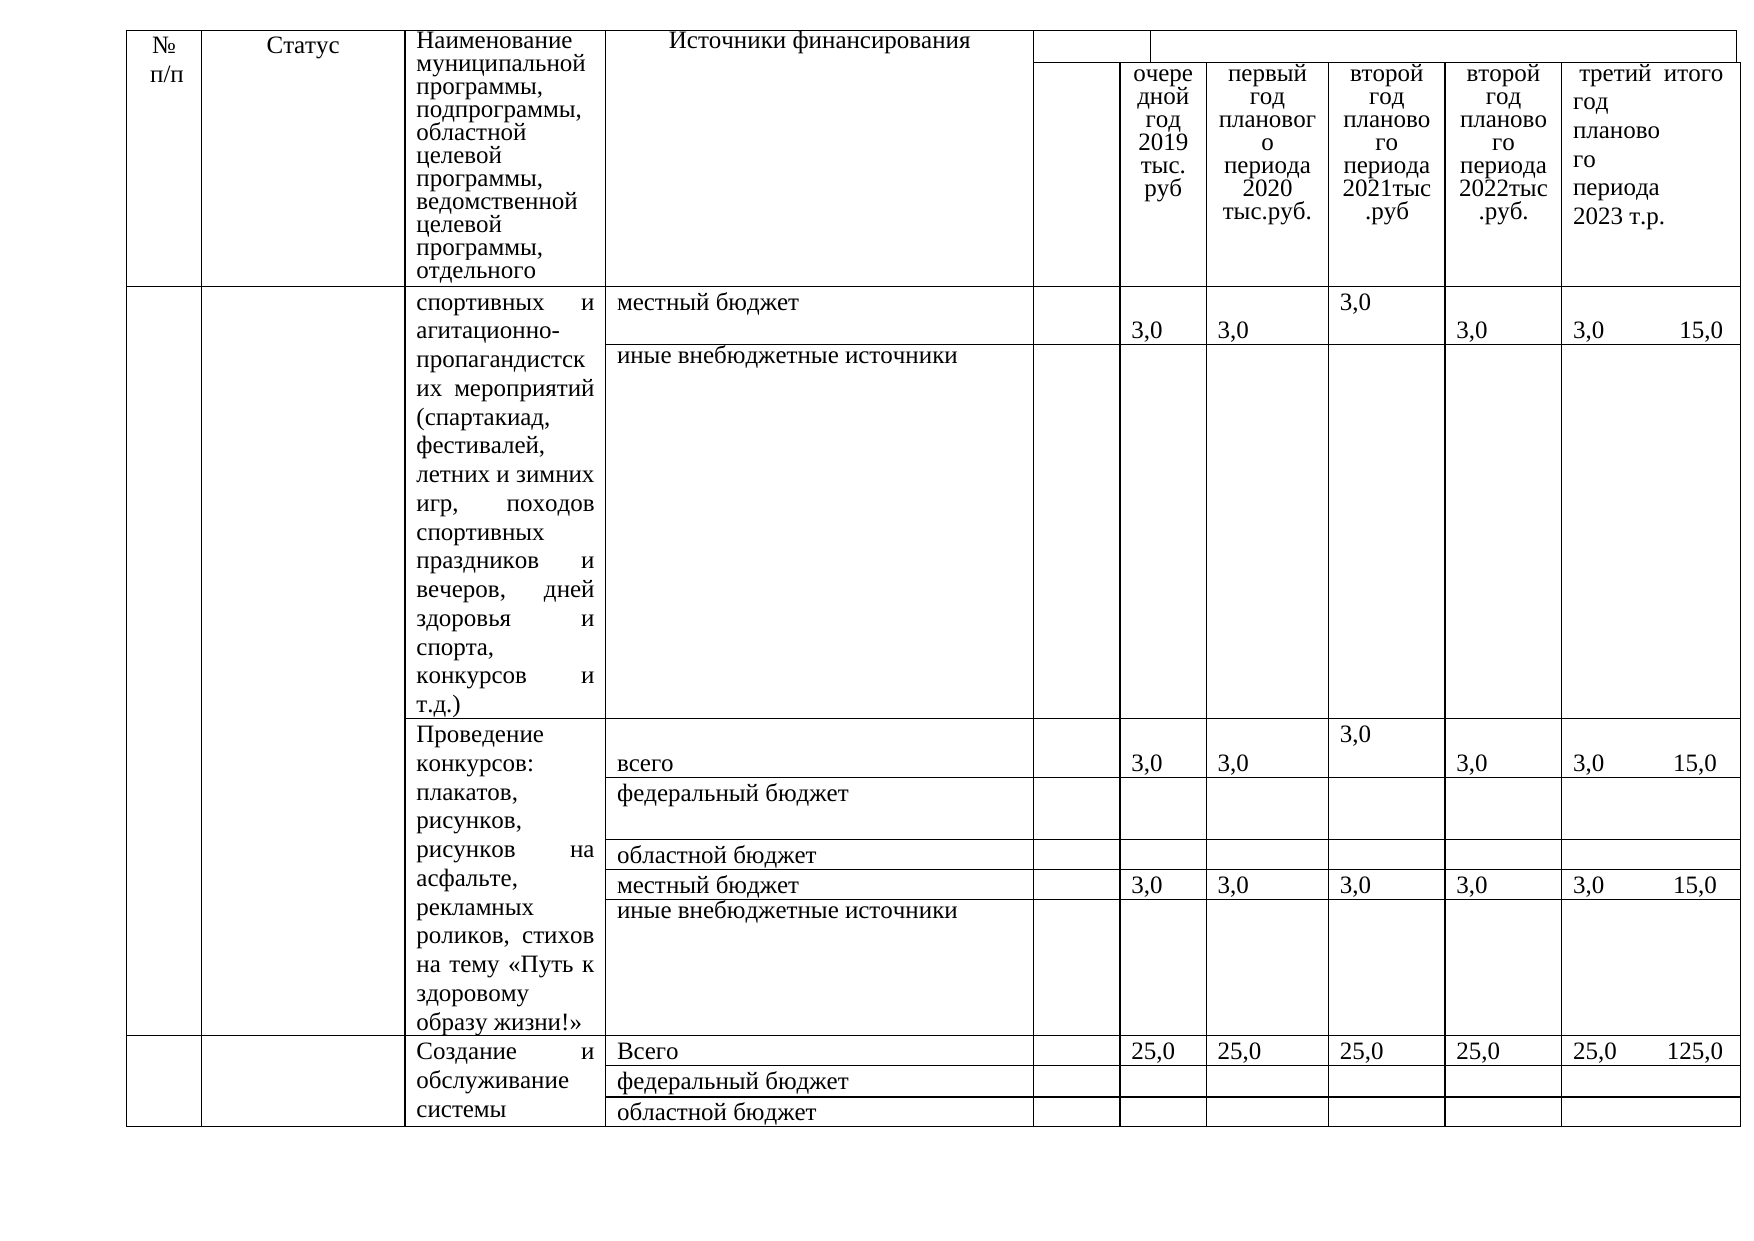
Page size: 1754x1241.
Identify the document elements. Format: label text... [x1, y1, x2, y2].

table_cell [1562, 900, 1740, 1035]
table_cell 3,0 [1329, 870, 1444, 899]
table_cell второй год планового периода 2022тыс.руб. [1446, 63, 1561, 286]
table_cell [1329, 840, 1444, 869]
table_cell [1207, 840, 1328, 869]
table_cell местный бюджет [606, 287, 1033, 344]
table_cell [1207, 900, 1328, 1035]
table_cell [127, 1036, 201, 1126]
table_cell 3,0 [1121, 287, 1206, 344]
table_cell 3,0 [1121, 870, 1206, 899]
table_cell 3,0 [1329, 287, 1444, 344]
table_cell [1329, 345, 1444, 718]
table_cell [1446, 900, 1561, 1035]
table_cell [1329, 900, 1444, 1035]
table_cell 25,0 [1446, 1036, 1561, 1065]
table_cell первый год планового периода 2020 тыс.руб. [1207, 63, 1328, 286]
table_cell [1329, 1066, 1444, 1096]
table_cell [1446, 840, 1561, 869]
table_cell 25,0 [1207, 1036, 1328, 1065]
table_cell 3,0 [1207, 719, 1328, 777]
table_cell [1034, 870, 1119, 899]
table_cell [1329, 1098, 1444, 1126]
table_cell [1034, 840, 1119, 869]
table_cell [1446, 1066, 1561, 1096]
table_header Источники финансирования [606, 31, 1033, 286]
table_header Статус [202, 31, 404, 286]
table_cell Всего [606, 1036, 1033, 1065]
table_cell [1034, 719, 1119, 777]
table_cell [1121, 840, 1206, 869]
table_cell 3,0 [1121, 719, 1206, 777]
table_cell очередной год 2019 тыс. руб [1121, 63, 1206, 286]
table_cell [1446, 1098, 1561, 1126]
table_header [1034, 31, 1150, 62]
table_cell 25,0 [1329, 1036, 1444, 1065]
table_cell [1121, 900, 1206, 1035]
table_header Наименование муниципальной программы, подпрограммы, областной целевой программы, ведомственной целевой программы, отдельного мероприятия [406, 31, 605, 286]
table_cell [1446, 778, 1561, 839]
table_cell Проведение конкурсов: плакатов, рисунков, рисунков на асфальте, рекламных роликов, стихов на тему «Путь к здоровому образу жизни!» [406, 719, 605, 1035]
table_header [1151, 31, 1736, 62]
table_cell [1034, 778, 1119, 839]
table_cell второй год планового периода 2021тыс.руб [1329, 63, 1444, 286]
table_cell [1034, 345, 1119, 718]
table_cell [1121, 1066, 1206, 1096]
table_cell [1446, 345, 1561, 718]
table_cell [1329, 778, 1444, 839]
table_cell федеральный бюджет [606, 778, 1033, 839]
table_cell местный бюджет [606, 870, 1033, 899]
table_cell [1207, 1066, 1328, 1096]
table_cell [1121, 778, 1206, 839]
table_cell 3,0 [1446, 719, 1561, 777]
table_cell федеральный бюджет [606, 1066, 1033, 1096]
table_cell иные внебюджетные источники [606, 900, 1033, 1035]
table_cell [1034, 287, 1119, 344]
table_cell [1562, 778, 1740, 839]
table_cell Создание и обслуживание системы видеонаблюдения за местами массового скопления граждан и транспортными потоками на территории городского поселения [406, 1036, 605, 1126]
table_cell 25,0 125,0 [1562, 1036, 1740, 1065]
table_cell 3,0 [1446, 870, 1561, 899]
table_cell [202, 1036, 404, 1126]
table_cell [1207, 345, 1328, 718]
table_cell [1562, 1098, 1740, 1126]
table_cell 3,0 [1207, 287, 1328, 344]
table_header № п/п [127, 31, 201, 286]
table_cell всего [606, 719, 1033, 777]
table_cell 3,0 15,0 [1562, 719, 1740, 777]
table_cell [1034, 900, 1119, 1035]
table_cell [1121, 1098, 1206, 1126]
table_cell 3,0 15,0 [1562, 870, 1740, 899]
table_cell [1207, 778, 1328, 839]
table_cell [1034, 1066, 1119, 1096]
table_cell [1034, 1098, 1119, 1126]
table_cell 25,0 [1121, 1036, 1206, 1065]
table_cell 3,0 [1207, 870, 1328, 899]
table_cell третий итого год планово го периода 2023 т.р. [1562, 63, 1740, 286]
table_cell [1207, 1098, 1328, 1126]
table_cell областной бюджет [606, 1098, 1033, 1126]
table_cell [1562, 345, 1740, 718]
table_cell областной бюджет [606, 840, 1033, 869]
table_cell [1121, 345, 1206, 718]
table_cell [1562, 1066, 1740, 1096]
table_cell [1034, 63, 1119, 286]
table_cell [1034, 1036, 1119, 1065]
table_cell иные внебюджетные источники [606, 345, 1033, 718]
table_cell 3,0 [1329, 719, 1444, 777]
table_cell 3,0 15,0 [1562, 287, 1740, 344]
table_cell [1562, 840, 1740, 869]
table_cell 3,0 [1446, 287, 1561, 344]
